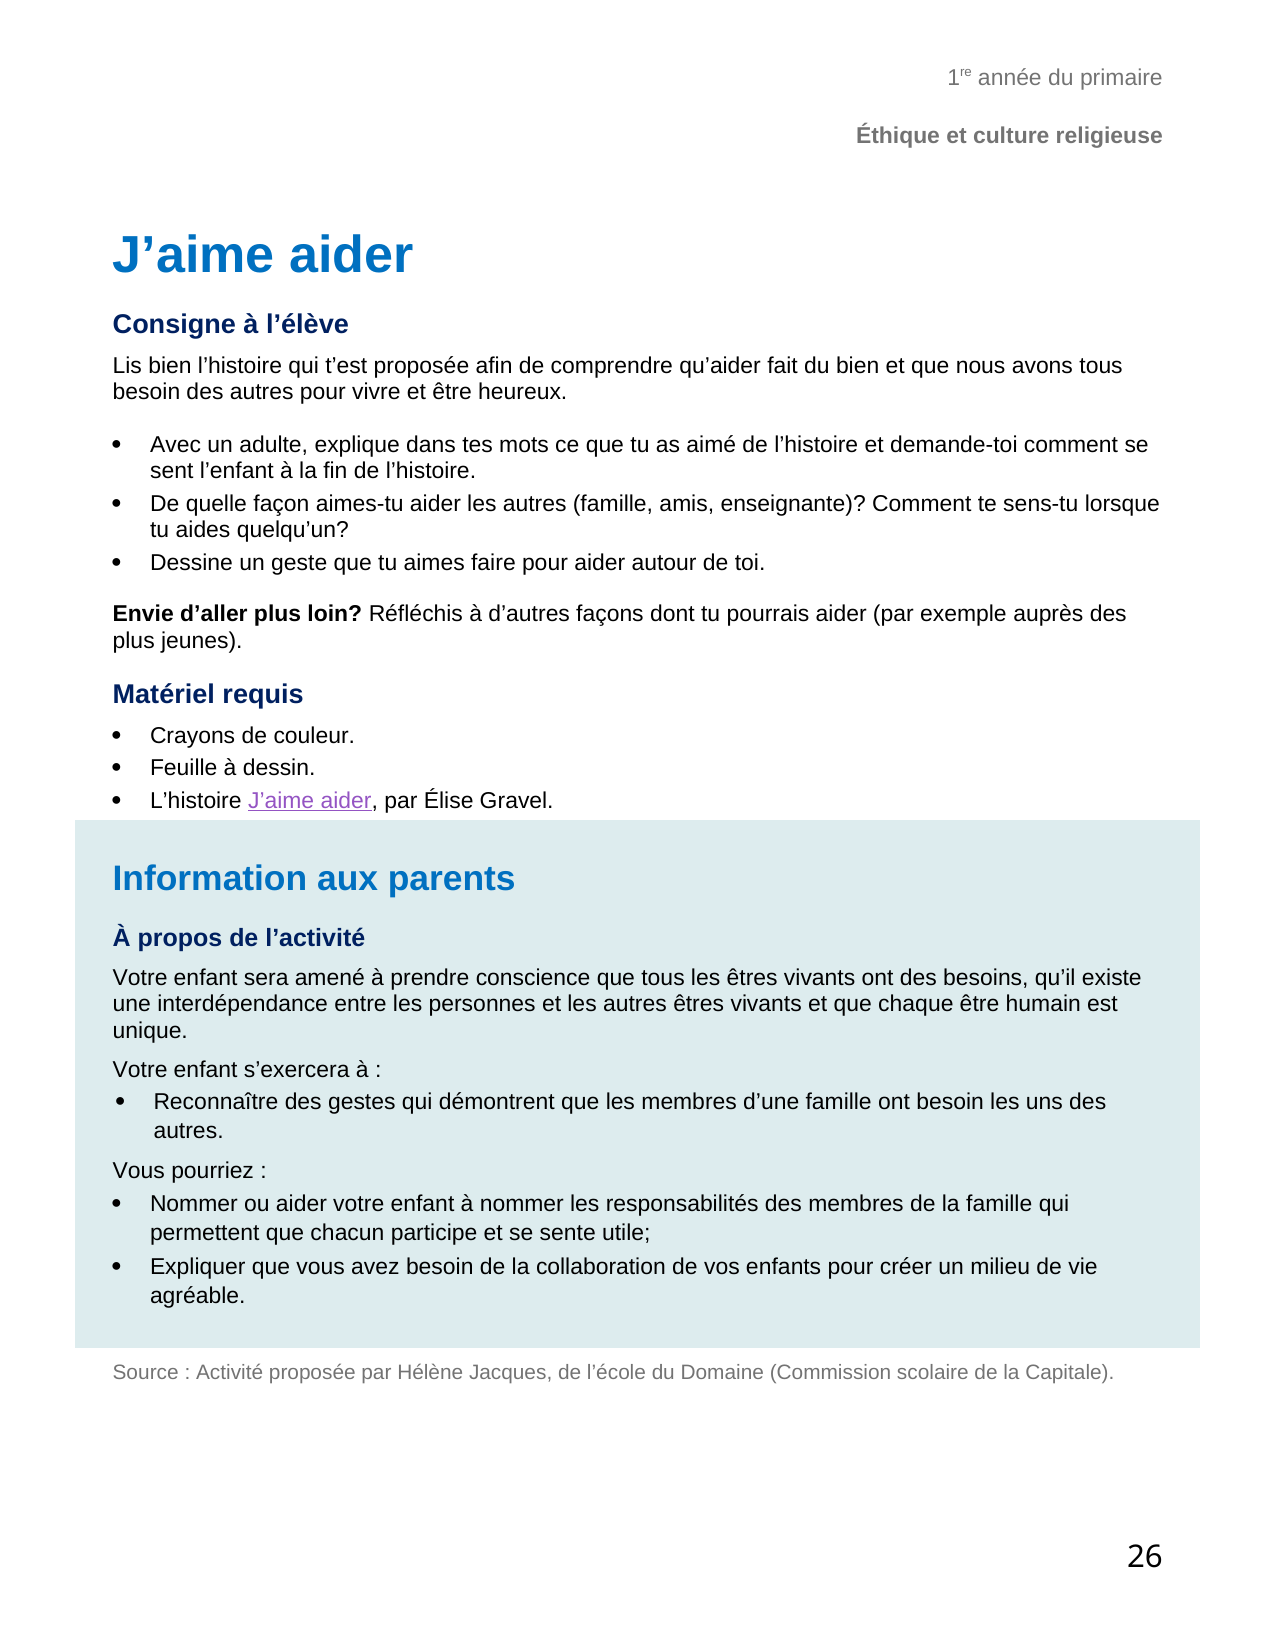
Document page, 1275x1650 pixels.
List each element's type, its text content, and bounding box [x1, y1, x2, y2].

text Avec un adulte, explique dans tes mots ce que tu as aimé de l’histoire et demande-toi comment se sent l’enfant à la fin de l’histoire. [112, 431, 1162, 484]
text Envie d’aller plus loin? Réfléchis à d’autres façons dont tu pourrais aider (par exemple ta famille ou à l’école (ex. : auprès des plus jeunes). [112, 600, 1162, 653]
text Éthique et culture religieuse [112, 122, 1162, 148]
text Matériel requis [112, 678, 1083, 709]
text Source : Activité proposée par Hélène Jacques, de l’école du Domaine (Commission scolaire de la Capitale). [112, 1360, 1162, 1384]
text Lis bien l’histoire qui t’est proposée afin de comprendre qu’aider fait du bien et que nous avons tous besoin des autres pour vivre et être heureux. [112, 352, 1162, 404]
text Crayons de couleur. [112, 722, 1162, 748]
text J’aime aider [112, 223, 1162, 283]
table_header Information aux parents À propos de l’activité Votre enfant sera amené à prendre conscience que tous les êtres vivants ont des besoins, qu’il existe une interdépendance entre les personnes et les autres êtres vivants et que chaque être humain est unique. Votre enfant s’exercera à : Reconnaître des gestes qui démontrent que les membres d’une famille ont besoin les uns des autres. Vous pourriez : Nommer ou aider votre enfant à nommer les responsabilités des membres de la famille qui permettent que chacun participe et se sente utile; Expliquer que vous avez besoin de la collaboration de vos enfants pour créer un milieu de vie agréable. [75, 820, 1200, 1348]
text Dessine un geste que tu aimes faire pour aider autour de toi. [112, 549, 1162, 575]
text Consigne à l’élève [112, 308, 1162, 339]
text Feuille à dessin. [112, 754, 1162, 781]
text De quelle façon aimes-tu aider les autres (famille, amis, enseignante)? Comment te sens-tu lorsque tu aides quelqu’un? [112, 490, 1162, 543]
text L’histoire J’aime aider, par Élise Gravel. [112, 787, 1162, 813]
